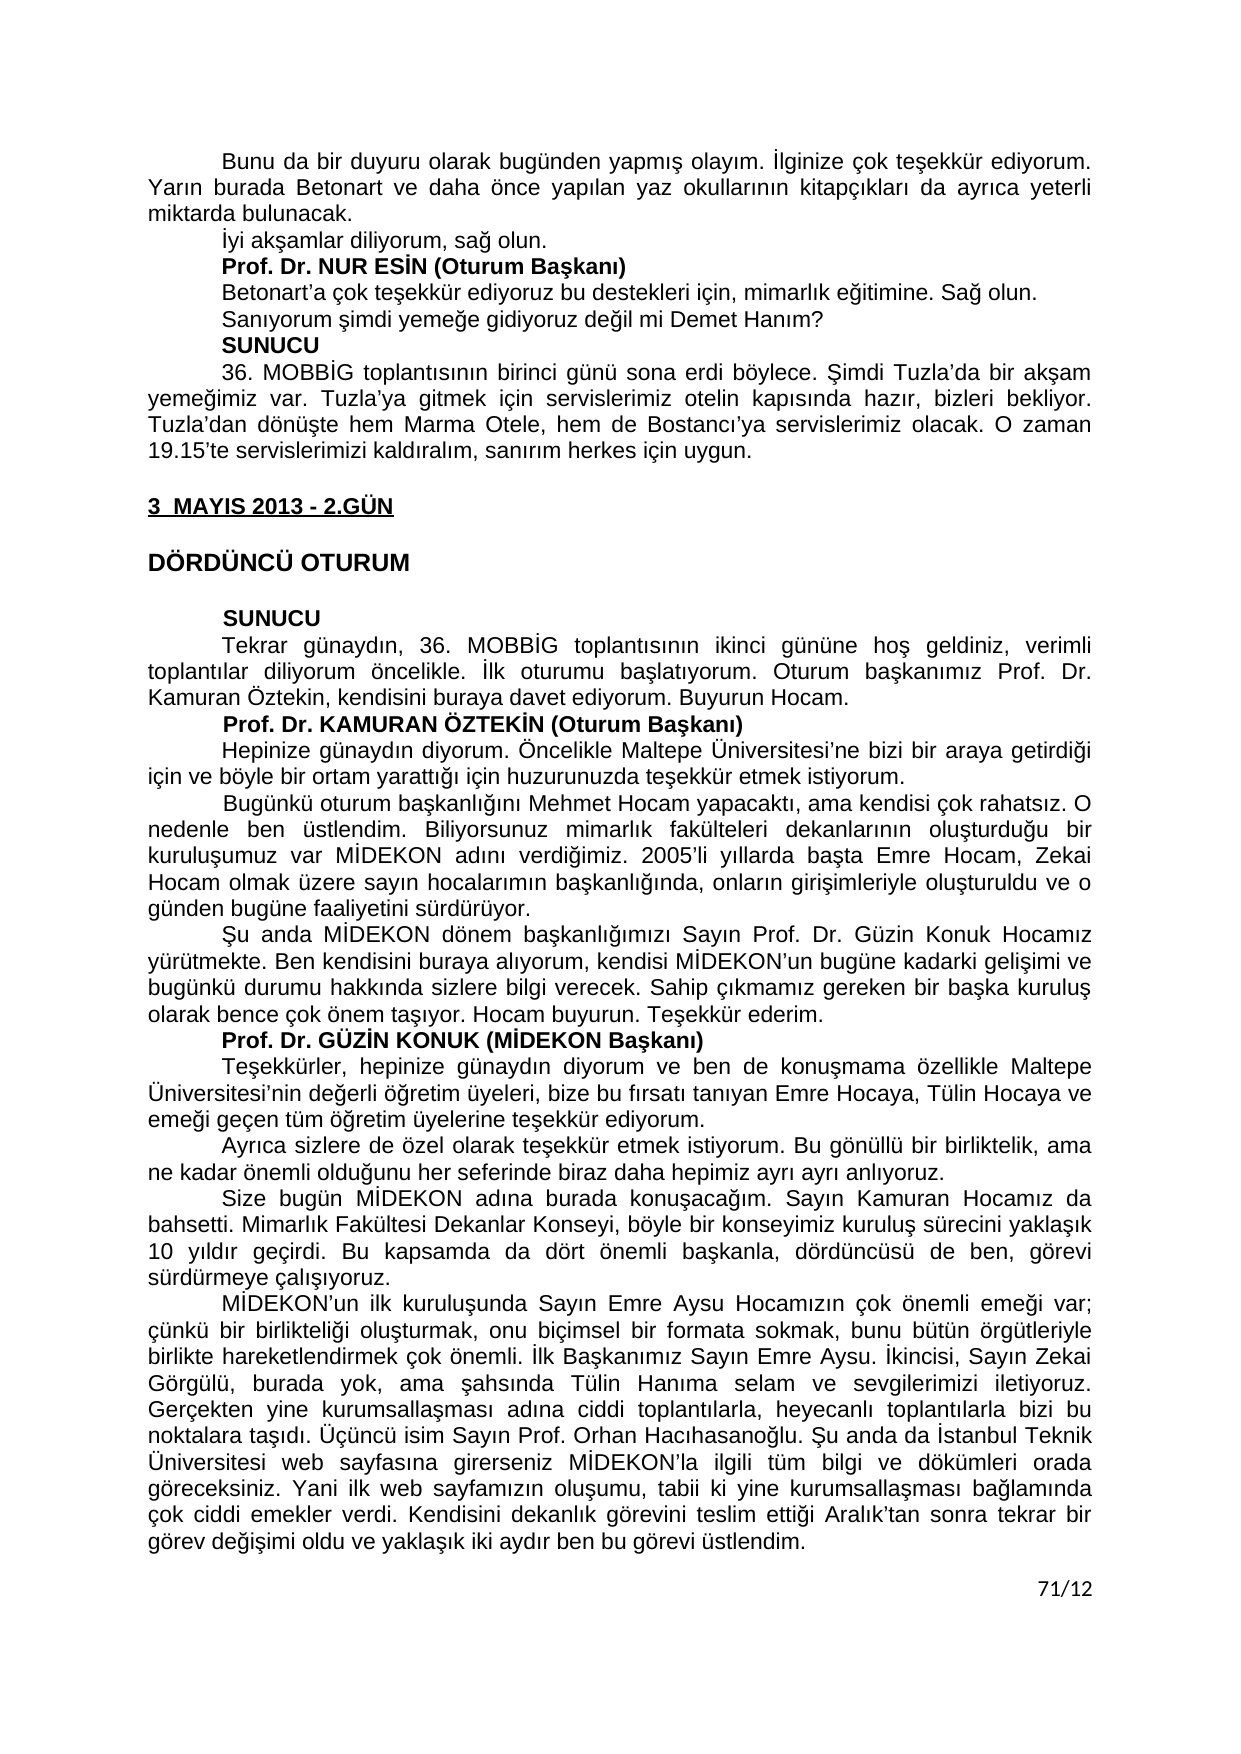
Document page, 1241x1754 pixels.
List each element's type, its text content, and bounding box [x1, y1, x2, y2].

text Prof. Dr. GÜZİN KONUK (MİDEKON Başkanı) [221, 1027, 1093, 1053]
text Size bugün MİDEKON adına burada konuşacağım. Sayın Kamuran Hocamız da bahsetti. Mimarlık Fakültesi Dekanlar Konseyi, böyle bir konseyimiz kuruluş sürecini yaklaşık 10 yıldır geçirdi. Bu kapsamda da dört önemli başkanla, dördüncüsü de ben, görevi sürdürmeye çalışıyoruz. [148, 1185, 1093, 1290]
text DÖRDÜNCÜ OTURUM [148, 548, 1093, 576]
text Ayrıca sizlere de özel olarak teşekkür etmek istiyorum. Bu gönüllü bir birliktelik, ama ne kadar önemli olduğunu her seferinde biraz daha hepimiz ayrı ayrı anlıyoruz. [148, 1132, 1093, 1185]
text İyi akşamlar diliyorum, sağ olun. [148, 227, 1093, 253]
text MİDEKON’un ilk kuruluşunda Sayın Emre Aysu Hocamızın çok önemli emeği var; çünkü bir birlikteliği oluşturmak, onu biçimsel bir formata sokmak, bunu bütün örgütleriyle birlikte hareketlendirmek çok önemli. İlk Başkanımız Sayın Emre Aysu. İkincisi, Sayın Zekai Görgülü, burada yok, ama şahsında Tülin Hanıma selam ve sevgilerimizi iletiyoruz. Gerçekten yine kurumsallaşması adına ciddi toplantılarla, heyecanlı toplantılarla bizi bu noktalara taşıdı. Üçüncü isim Sayın Prof. Orhan Hacıhasanoğlu. Şu anda da İstanbul Teknik Üniversitesi web sayfasına girerseniz MİDEKON’la ilgili tüm bilgi ve dökümleri orada göreceksiniz. Yani ilk web sayfamızın oluşumu, tabii ki yine kurumsallaşması bağlamında çok ciddi emekler verdi. Kendisini dekanlık görevini teslim ettiği Aralık’tan sonra tekrar bir görev değişimi oldu ve yaklaşık iki aydır ben bu görevi üstlendim. [148, 1290, 1093, 1554]
text Betonart’a çok teşekkür ediyoruz bu destekleri için, mimarlık eğitimine. Sağ olun. [148, 279, 1093, 306]
text Prof. Dr. NUR ESİN (Oturum Başkanı) [221, 253, 1093, 279]
text 36. MOBBİG toplantısının birinci günü sona erdi böylece. Şimdi Tuzla’da bir akşam yemeğimiz var. Tuzla’ya gitmek için servislerimiz otelin kapısında hazır, bizleri bekliyor. Tuzla’dan dönüşte hem Marma Otele, hem de Bostancı’ya servislerimiz olacak. O zaman 19.15’te servislerimizi kaldıralım, sanırım herkes için uygun. [148, 358, 1093, 464]
text Tekrar günaydın, 36. MOBBİG toplantısının ikinci gününe hoş geldiniz, verimli toplantılar diliyorum öncelikle. İlk oturumu başlatıyorum. Oturum başkanımız Prof. Dr. Kamuran Öztekin, kendisini buraya davet ediyorum. Buyurun Hocam. [148, 632, 1093, 711]
text SUNUCU [221, 332, 1093, 358]
text Şu anda MİDEKON dönem başkanlığımızı Sayın Prof. Dr. Güzin Konuk Hocamız yürütmekte. Ben kendisini buraya alıyorum, kendisi MİDEKON’un bugüne kadarki gelişimi ve bugünkü durumu hakkında sizlere bilgi verecek. Sahip çıkmamız gereken bir başka kuruluş olarak bence çok önem taşıyor. Hocam buyurun. Teşekkür ederim. [148, 921, 1093, 1027]
text Sanıyorum şimdi yemeğe gidiyoruz değil mi Demet Hanım? [148, 306, 1093, 332]
text 3 MAYIS 2013 - 2.GÜN [148, 493, 1093, 519]
text Prof. Dr. KAMURAN ÖZTEKİN (Oturum Başkanı) [221, 711, 1093, 737]
text Teşekkürler, hepinize günaydın diyorum ve ben de konuşmama özellikle Maltepe Üniversitesi’nin değerli öğretim üyeleri, bize bu fırsatı tanıyan Emre Hocaya, Tülin Hocaya ve emeği geçen tüm öğretim üyelerine teşekkür ediyorum. [148, 1053, 1093, 1132]
text Bugünkü oturum başkanlığını Mehmet Hocam yapacaktı, ama kendisi çok rahatsız. O nedenle ben üstlendim. Biliyorsunuz mimarlık fakülteleri dekanlarının oluşturduğu bir kuruluşumuz var MİDEKON adını verdiğimiz. 2005’li yıllarda başta Emre Hocam, Zekai Hocam olmak üzere sayın hocalarımın başkanlığında, onların girişimleriyle oluşturuldu ve o günden bugüne faaliyetini sürdürüyor. [148, 790, 1093, 921]
text Bunu da bir duyuru olarak bugünden yapmış olayım. İlginize çok teşekkür ediyorum. Yarın burada Betonart ve daha önce yapılan yaz okullarının kitapçıkları da ayrıca yeterli miktarda bulunacak. [148, 148, 1093, 227]
text SUNUCU [221, 605, 1093, 632]
text Hepinize günaydın diyorum. Öncelikle Maltepe Üniversitesi’ne bizi bir araya getirdiği için ve böyle bir ortam yarattığı için huzurunuzda teşekkür etmek istiyorum. [148, 737, 1093, 790]
